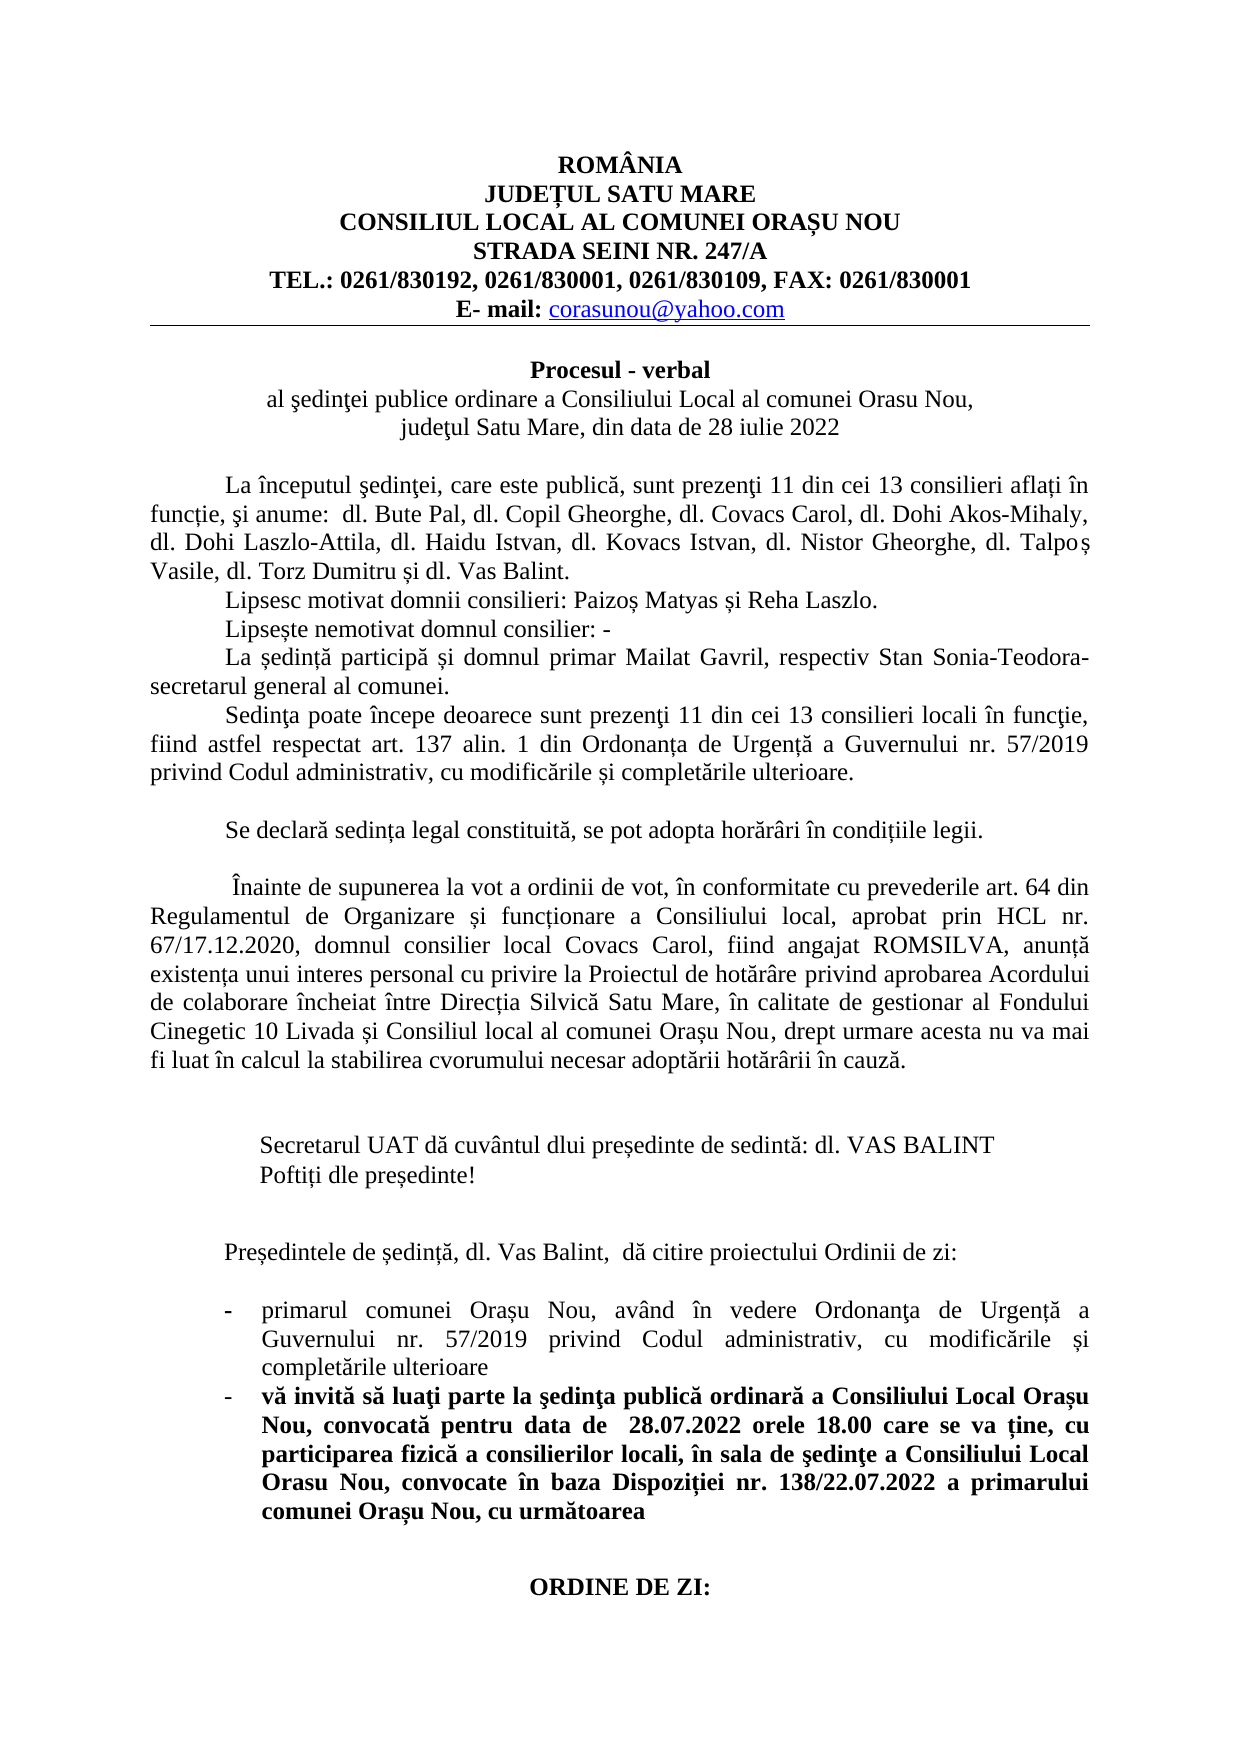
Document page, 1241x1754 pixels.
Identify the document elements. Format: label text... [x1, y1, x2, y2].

text Poftiți dle președinte! [150, 1161, 1090, 1189]
text Procesul - verbal [150, 355, 1090, 384]
text E- mail: corasunou@yahoo.com [150, 294, 1090, 325]
text Secretarul UAT dă cuvântul dlui președinte de sedintă: dl. VAS BALINT [150, 1130, 1090, 1159]
text al şedinţei publice ordinare a Consiliului Local al comunei Orasu Nou, [150, 384, 1090, 412]
text Se declară sedința legal constituită, se pot adopta horărâri în condițiile legii. [150, 815, 1090, 844]
text La ședință participă și domnul primar Mailat Gavril, respectiv Stan Sonia-Teodora- secretarul general al comunei. [150, 642, 1090, 700]
list primarul comunei Orașu Nou, având în vedere Ordonanţa de Urgență a Guvernului nr. 57/2019 privind Codul administrativ, cu modificările și completările ulterioare [224, 1295, 1090, 1381]
text Înainte de supunerea la vot a ordinii de vot, în conformitate cu prevederile art. 64 din Regulamentul de Organizare și funcționare a Consiliului local, aprobat prin HCL nr. 67/17.12.2020, domnul consilier local Covacs Carol, fiind angajat ROMSILVA, anunță existența unui interes personal cu privire la Proiectul de hotărâre privind aprobarea Acordului de colaborare încheiat între Direcția Silvică Satu Mare, în calitate de gestionar al Fondului Cinegetic 10 Livada și Consiliul local al comunei Orașu Nou, drept urmare acesta nu va mai fi luat în calcul la stabilirea cvorumului necesar adoptării hotărârii în cauză. [150, 872, 1090, 1074]
text judeţul Satu Mare, din data de 28 iulie 2022 [150, 412, 1090, 441]
list vă invită să luaţi parte la şedinţa publică ordinară a Consiliului Local Orașu Nou, convocată pentru data de 28.07.2022 orele 18.00 care se va ține, cu participarea fizică a consilierilor locali, în sala de şedinţe a Consiliului Local Orasu Nou, convocate în baza Dispoziției nr. 138/22.07.2022 a primarului comunei Orașu Nou, cu următoarea [224, 1381, 1090, 1525]
text Lipsește nemotivat domnul consilier: - [150, 614, 1090, 642]
text JUDEȚUL SATU MARE [150, 179, 1090, 207]
text Președintele de ședință, dl. Vas Balint, dă citire proiectului Ordinii de zi: [150, 1237, 1090, 1266]
text ROMÂNIA [150, 150, 1090, 179]
text Sedinţa poate începe deoarece sunt prezenţi 11 din cei 13 consilieri locali în funcţie, fiind astfel respectat art. 137 alin. 1 din Ordonanța de Urgență a Guvernului nr. 57/2019 privind Codul administrativ, cu modificările și completările ulterioare. [150, 700, 1090, 786]
text STRADA SEINI NR. 247/A [150, 236, 1090, 265]
text CONSILIUL LOCAL AL COMUNEI ORAȘU NOU [150, 207, 1090, 236]
text Lipsesc motivat domnii consilieri: Paizoș Matyas și Reha Laszlo. [150, 585, 1090, 614]
text La începutul şedinţei, care este publică, sunt prezenţi 11 din cei 13 consilieri aflați în funcție, şi anume: dl. Bute Pal, dl. Copil Gheorghe, dl. Covacs Carol, dl. Dohi Akos-Mihaly, dl. Dohi Laszlo-Attila, dl. Haidu Istvan, dl. Kovacs Istvan, dl. Nistor Gheorghe, dl. Talpoș Vasile, dl. Torz Dumitru și dl. Vas Balint. [150, 470, 1090, 585]
text ORDINE DE ZI: [150, 1572, 1090, 1600]
text TEL.: 0261/830192, 0261/830001, 0261/830109, FAX: 0261/830001 [150, 265, 1090, 294]
